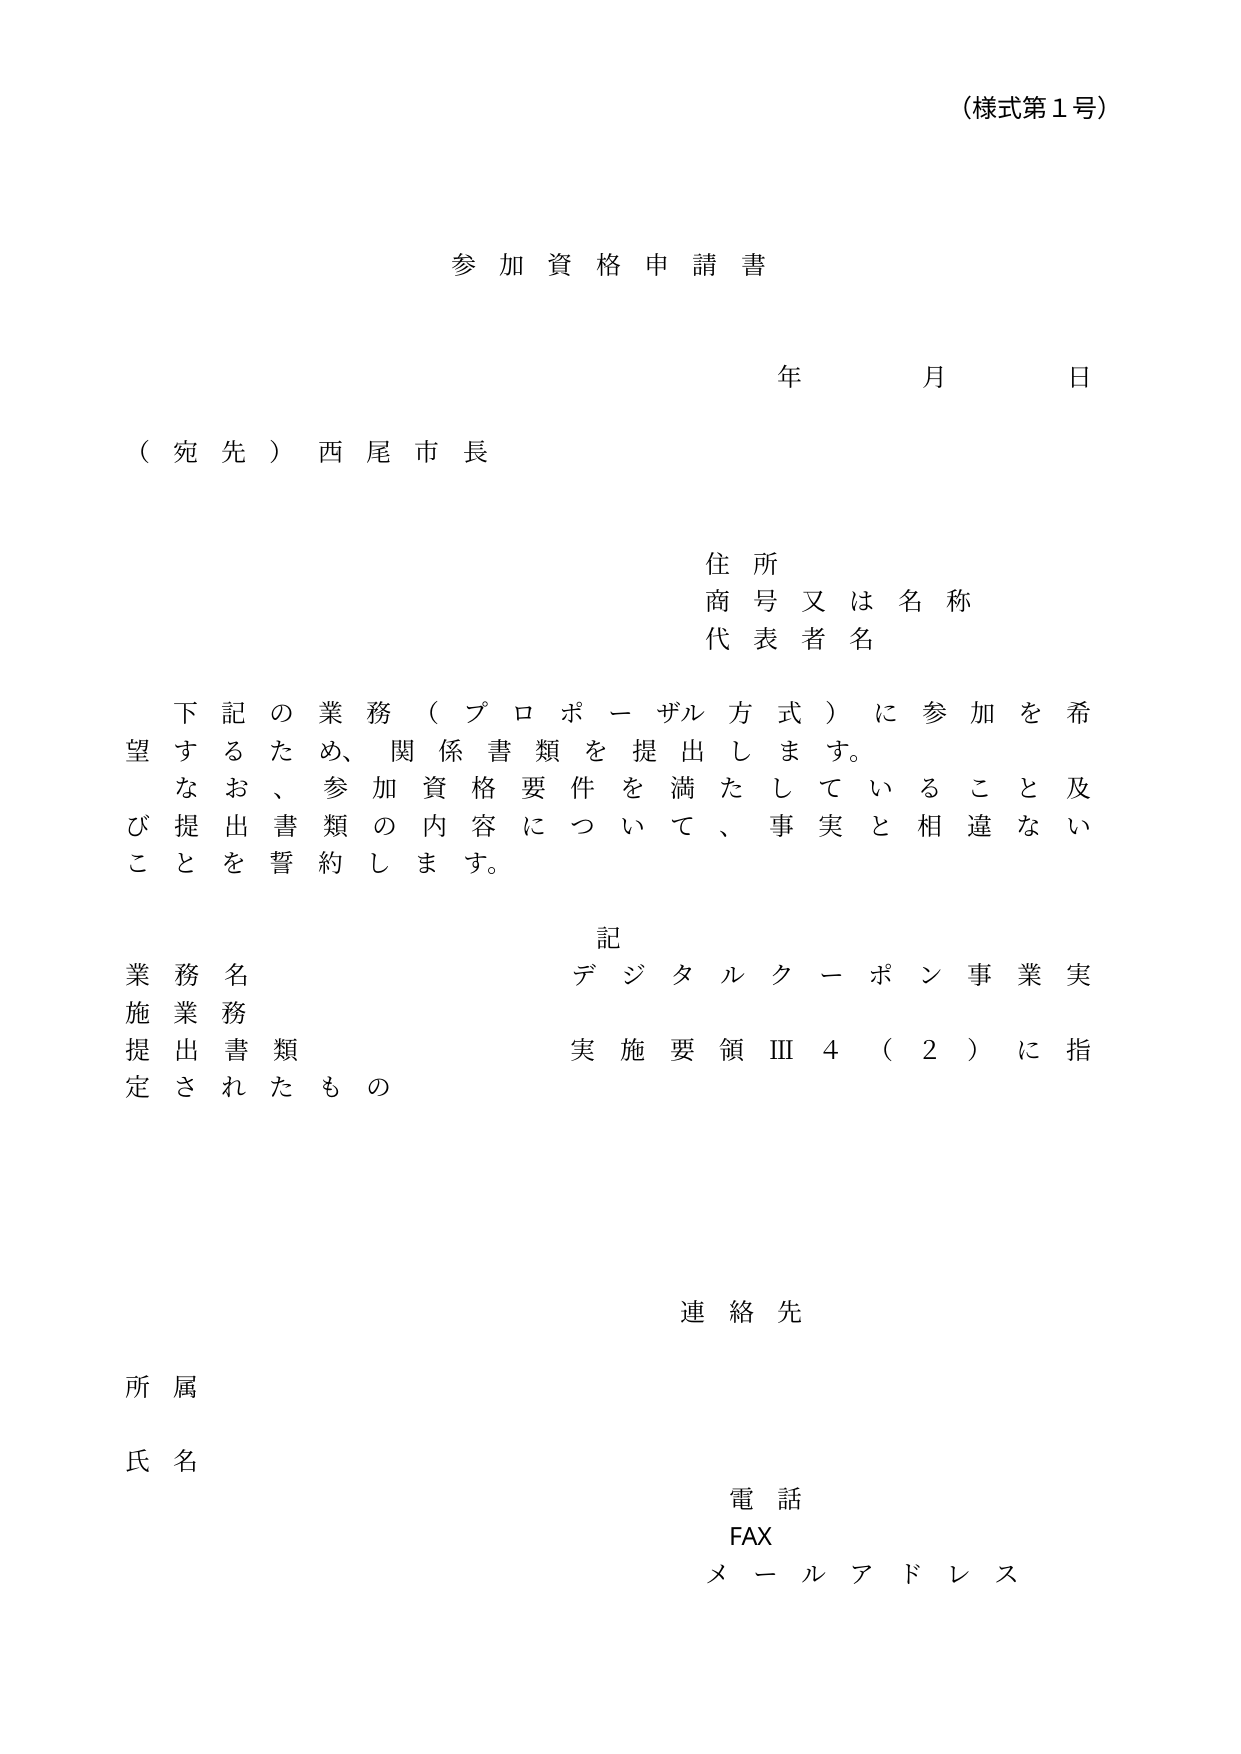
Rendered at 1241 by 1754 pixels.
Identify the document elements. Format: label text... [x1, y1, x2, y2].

text 連絡先 [125, 1292, 1116, 1329]
text 氏名 [125, 1404, 1116, 1479]
text 提出書類 実施要領Ⅲ４（２）に指定されたもの [125, 1030, 1116, 1105]
text 参加資格申請書 [125, 245, 1116, 282]
text 記 [125, 918, 1116, 955]
text 下記の業務（プロポーザル方式）に参加を希望するため、関係書類を提出します。 [125, 693, 1116, 768]
text FAX [125, 1516, 1116, 1553]
text 所属 [125, 1329, 1116, 1404]
text メールアドレス [125, 1553, 1116, 1591]
text 業務名 デジタルクーポン事業実施業務 [125, 955, 1116, 1030]
text 代表者名 [125, 619, 1028, 656]
text なお、参加資格要件を満たしていること及び提出書類の内容について、事実と相違ないことを誓約します。 [125, 768, 1116, 880]
text 商号又は名称 [125, 581, 1028, 619]
text （宛先）西尾市長 [125, 432, 1116, 469]
text 住所 [125, 544, 1028, 581]
text 電話 [125, 1479, 1116, 1516]
text 年 月 日 [125, 357, 1116, 394]
